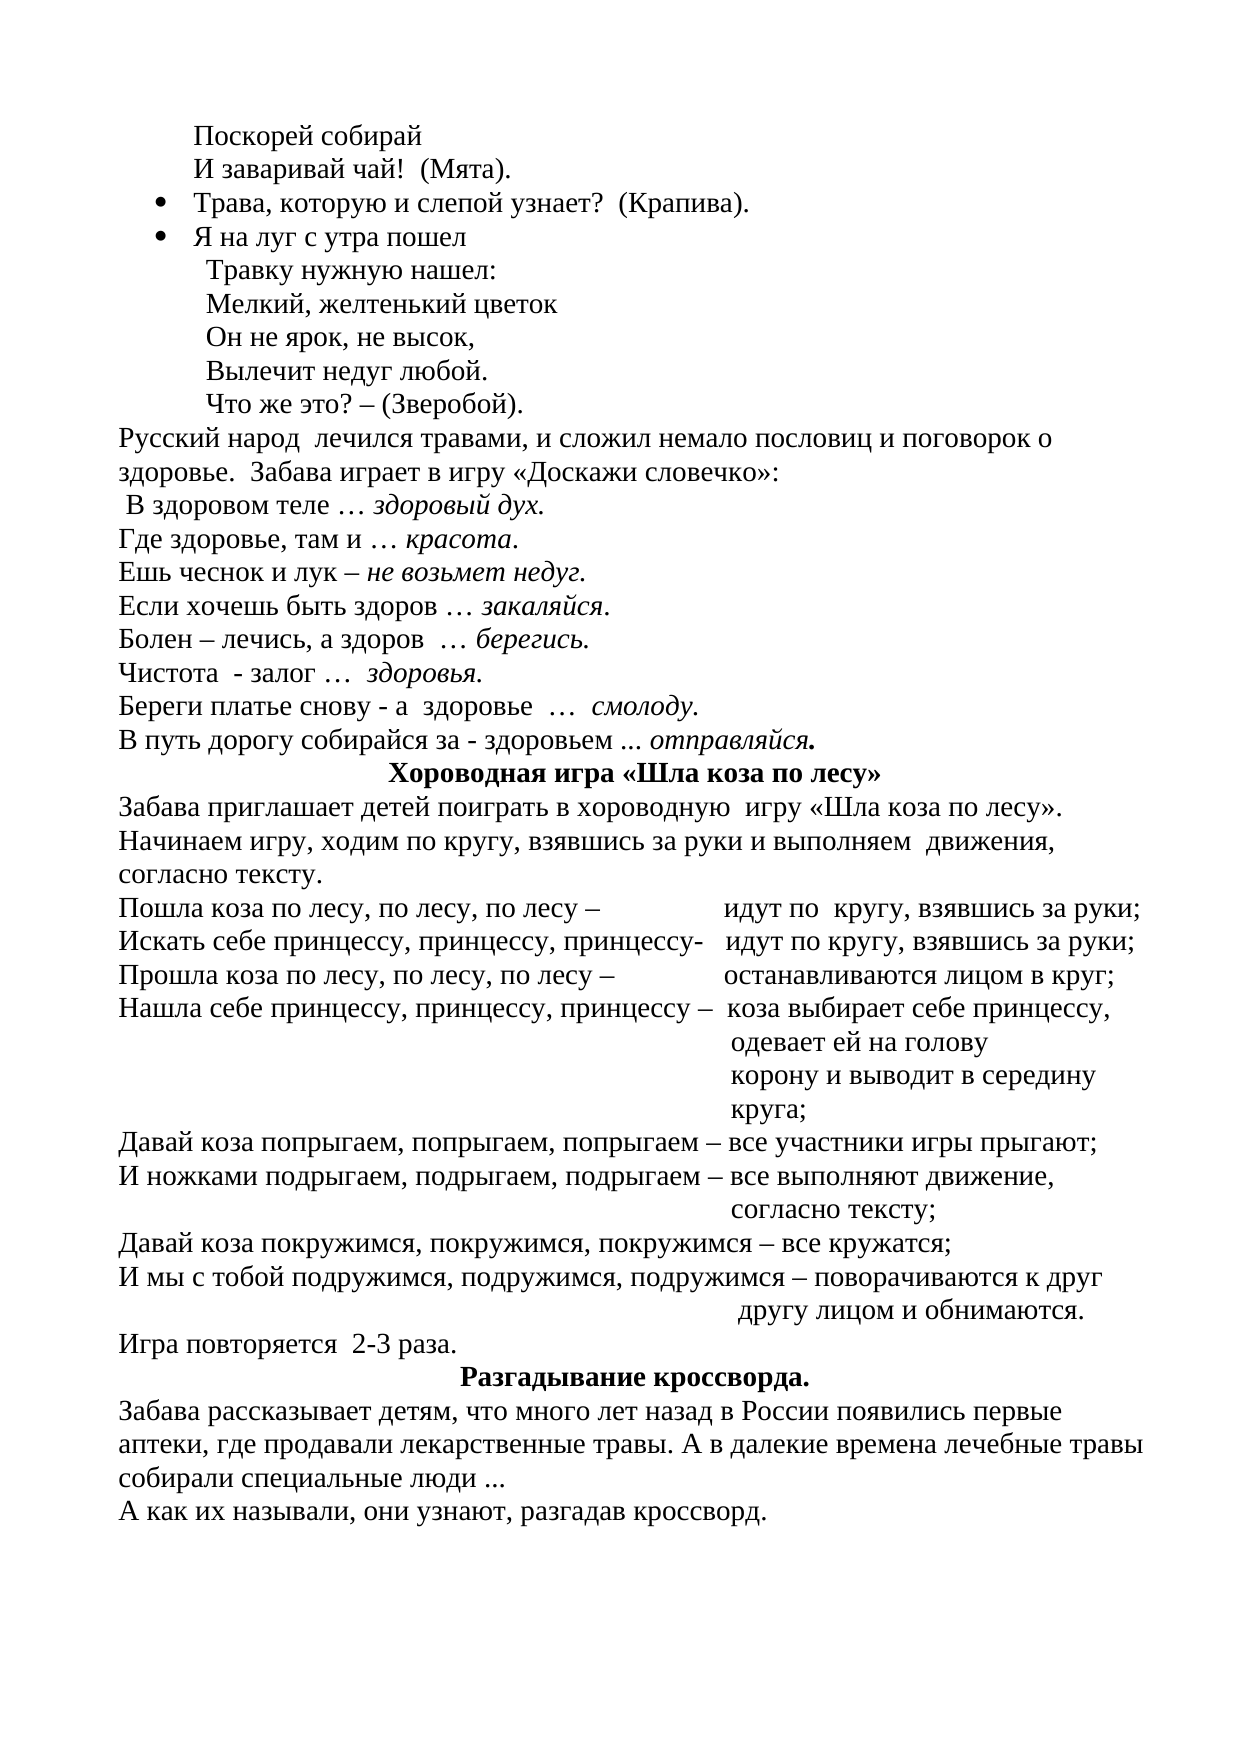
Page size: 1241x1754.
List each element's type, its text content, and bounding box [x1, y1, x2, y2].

text Давай коза покружимся, покружимся, покружимся – все кружатся; [118, 1225, 1152, 1259]
text Травку нужную нашел: [118, 252, 1152, 286]
text Что же это? – (Зверобой). [118, 387, 1152, 420]
text согласно тексту; [118, 1192, 1152, 1225]
text Мелкий, желтенький цветок [118, 286, 1152, 319]
text Он не ярок, не высок, [118, 319, 1152, 353]
text Болен – лечись, а здоров … берегись. [118, 621, 1152, 655]
text Начинаем игру, ходим по кругу, взявшись за руки и выполняем движения, согласно тексту. [118, 823, 1152, 890]
text Забава приглашает детей поиграть в хороводную игру «Шла коза по лесу». [118, 789, 1152, 823]
list Поскорей собирай [193, 118, 1152, 152]
list Трава, которую и слепой узнает? (Крапива). [156, 185, 1152, 219]
text И ножками подрыгаем, подрыгаем, подрыгаем – все выполняют движение, [118, 1158, 1152, 1192]
text Давай коза попрыгаем, попрыгаем, попрыгаем – все участники игры прыгают; [118, 1124, 1152, 1158]
text Разгадывание кроссворда. [118, 1359, 1152, 1393]
text Если хочешь быть здоров … закаляйся. [118, 588, 1152, 621]
text Нашла себе принцессу, принцессу, принцессу – коза выбирает себе принцессу, [118, 990, 1152, 1024]
text круга; [118, 1091, 1152, 1124]
text Игра повторяется 2-3 раза. [118, 1326, 1152, 1359]
list Я на луг с утра пошел [156, 219, 1152, 252]
text Вылечит недуг любой. [118, 353, 1152, 387]
text Забава рассказывает детям, что много лет назад в России появились первые аптеки, где продавали лекарственные травы. А в далекие времена лечебные травы собирали специальные люди ... [118, 1393, 1152, 1493]
text В путь дорогу собирайся за - здоровьем ... отправляйся. [118, 722, 1152, 756]
text В здоровом теле … здоровый дух. [118, 487, 1152, 521]
text А как их называли, они узнают, разгадав кроссворд. [118, 1493, 1152, 1527]
text Искать себе принцессу, принцессу, принцессу- идут по кругу, взявшись за руки; [118, 923, 1152, 957]
text И мы с тобой подружимся, подружимся, подружимся – поворачиваются к друг [118, 1259, 1152, 1292]
text одевает ей на голову [118, 1024, 1152, 1057]
text Русский народ лечился травами, и сложил немало пословиц и поговорок о здоровье. Забава играет в игру «Доскажи словечко»: [118, 420, 1152, 487]
text другу лицом и обнимаются. [118, 1292, 1152, 1326]
text Прошла коза по лесу, по лесу, по лесу – останавливаются лицом в круг; [118, 957, 1152, 990]
list Ешь чеснок и лук – не возьмет недуг. [118, 554, 1152, 588]
text Чистота - залог … здоровья. [118, 655, 1152, 688]
text корону и выводит в середину [118, 1057, 1152, 1091]
list И заваривай чай! (Мята). [193, 152, 1152, 185]
text Пошла коза по лесу, по лесу, по лесу – идут по кругу, взявшись за руки; [118, 890, 1152, 923]
text Хороводная игра «Шла коза по лесу» [118, 756, 1152, 789]
text Где здоровье, там и … красота. [118, 521, 1152, 554]
text Береги платье снову - а здоровье … смолоду. [118, 688, 1152, 722]
